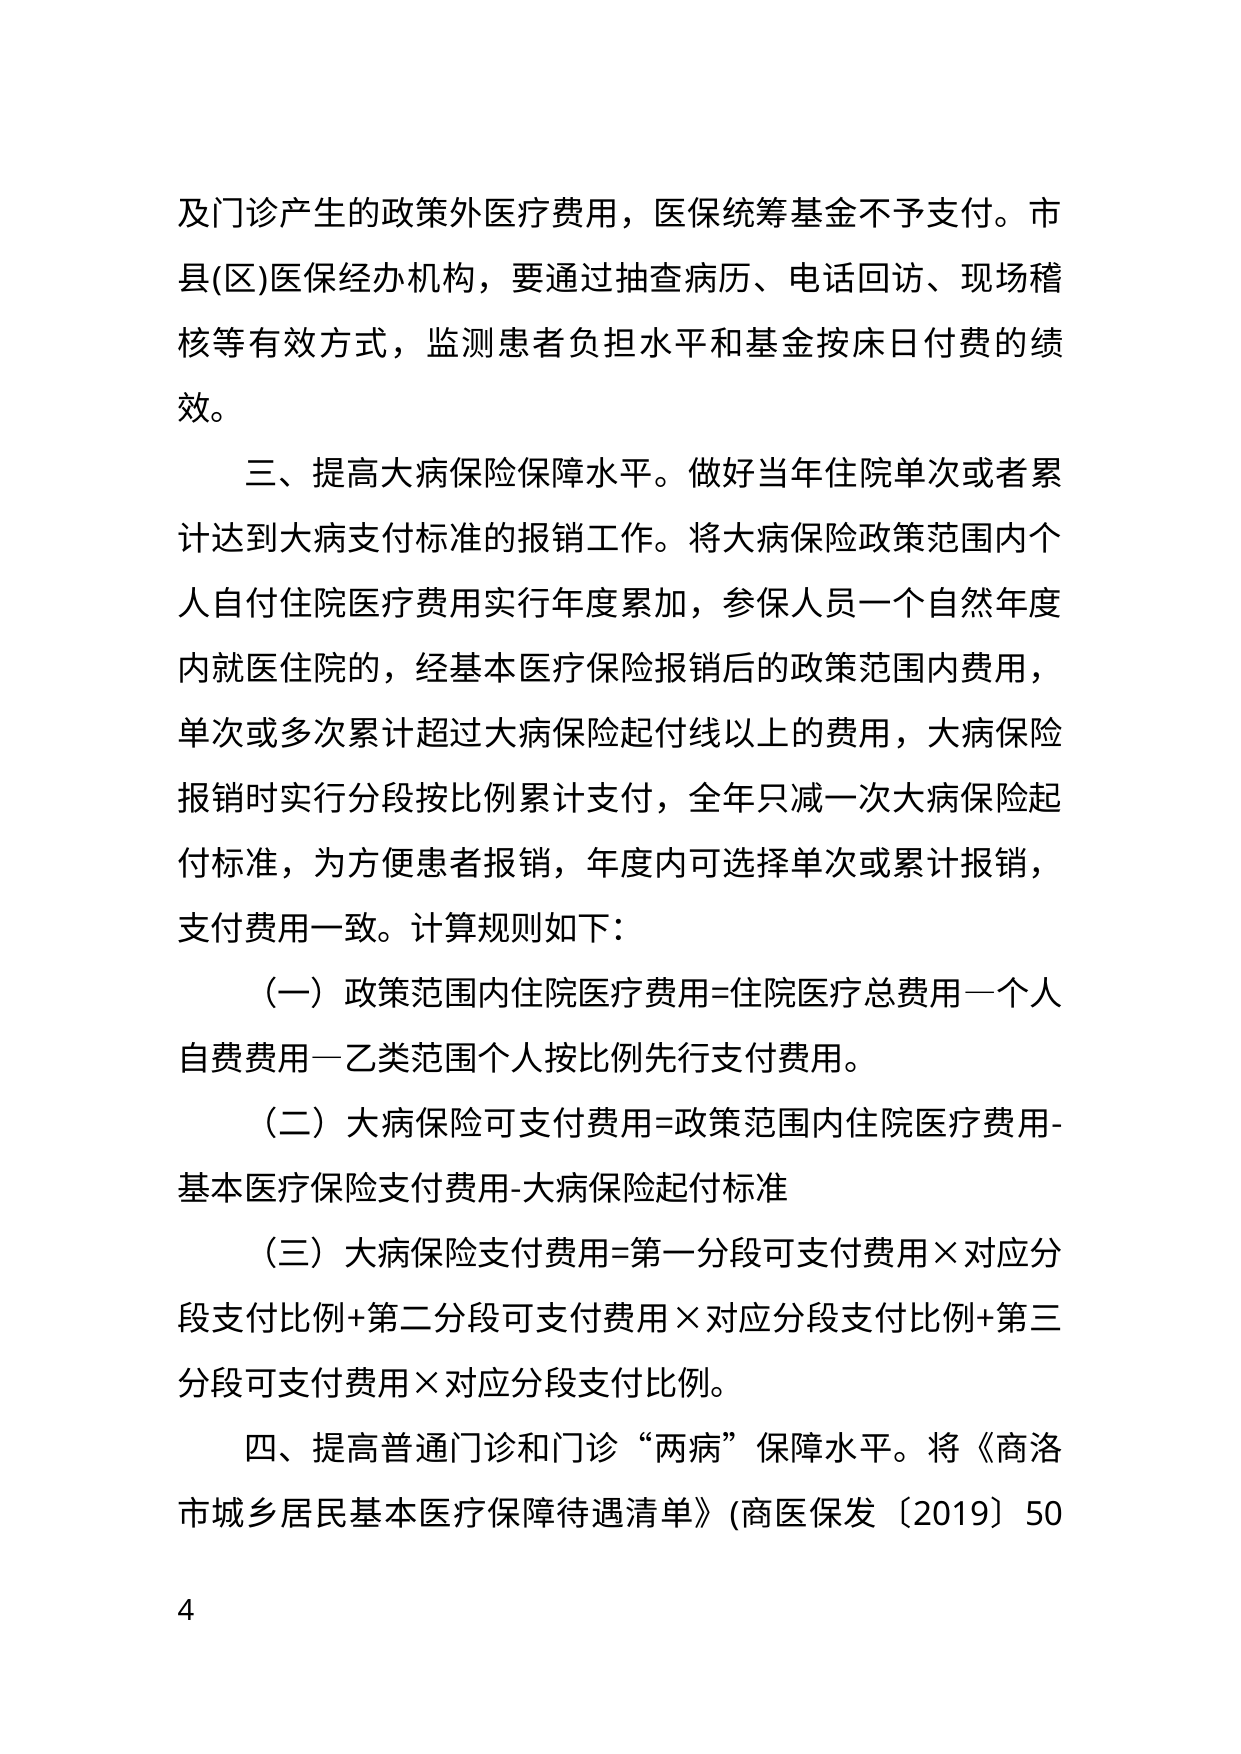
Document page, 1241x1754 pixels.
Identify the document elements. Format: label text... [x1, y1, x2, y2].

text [177, 1413, 1063, 1543]
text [177, 178, 1063, 438]
list （二）大病保险可支付费用=政策范围内住院医疗费用-基本医疗保险支付费用-大病保险起付标准 [177, 1088, 1063, 1218]
list （一）政策范围内住院医疗费用=住院医疗总费用―个人自费费用―乙类范围个人按比例先行支付费用。 [177, 958, 1063, 1088]
list 三、提高大病保险保障水平。做好当年住院单次或者累计达到大病支付标准的报销工作。将大病保险政策范围内个人自付住院医疗费用实行年度累加，参保人员一个自然年度内就医住院的，经基本医疗保险报销后的政策范围内费用，单次或多次累计超过大病保险起付线以上的费用，大病保险报销时实行分段按比例累计支付，全年只减一次大病保险起付标准，为方便患者报销，年度内可选择单次或累计报销，支付费用一致。计算规则如下： [177, 438, 1063, 958]
list （三）大病保险支付费用=第一分段可支付费用×对应分段支付比例+第二分段可支付费用×对应分段支付比例+第三分段可支付费用×对应分段支付比例。 [177, 1218, 1063, 1413]
